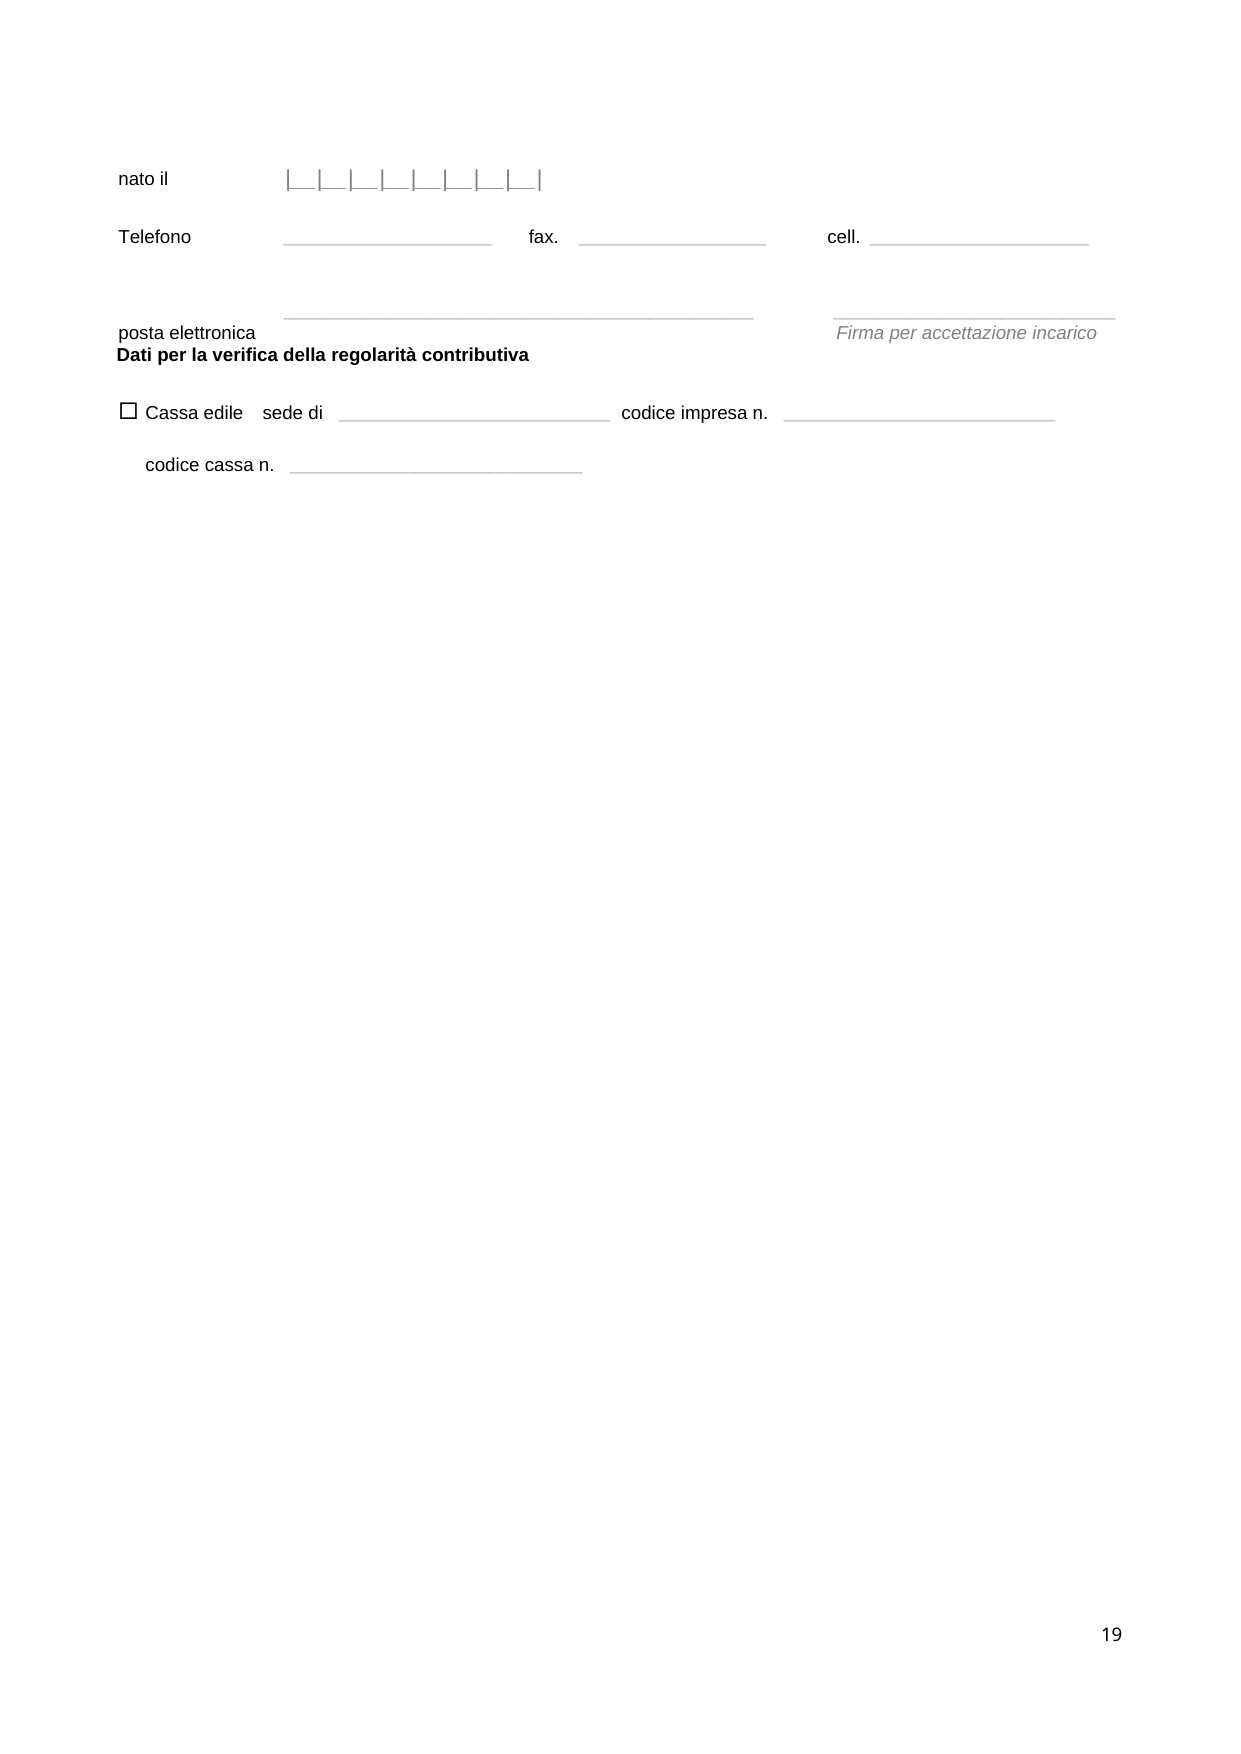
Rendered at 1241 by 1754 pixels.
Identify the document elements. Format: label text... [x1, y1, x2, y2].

table_cell posta elettronica [118, 265, 284, 343]
table_cell Telefono [118, 209, 284, 265]
table_cell nato il [118, 148, 284, 209]
text Dati per la verifica della regolarità contributiva [116, 343, 1128, 365]
table_cell _____________________________________________ ___________________________ Firma per accettazione incarico [285, 265, 1123, 343]
list Cassa edile sede di __________________________ codice impresa n. __________________________ codice cassa n. ____________________________ [118, 402, 1074, 476]
table_cell ____________________ fax. __________________ cell. _____________________ [285, 209, 1123, 265]
table_cell |__|__|__|__|__|__|__|__| [285, 148, 1123, 209]
